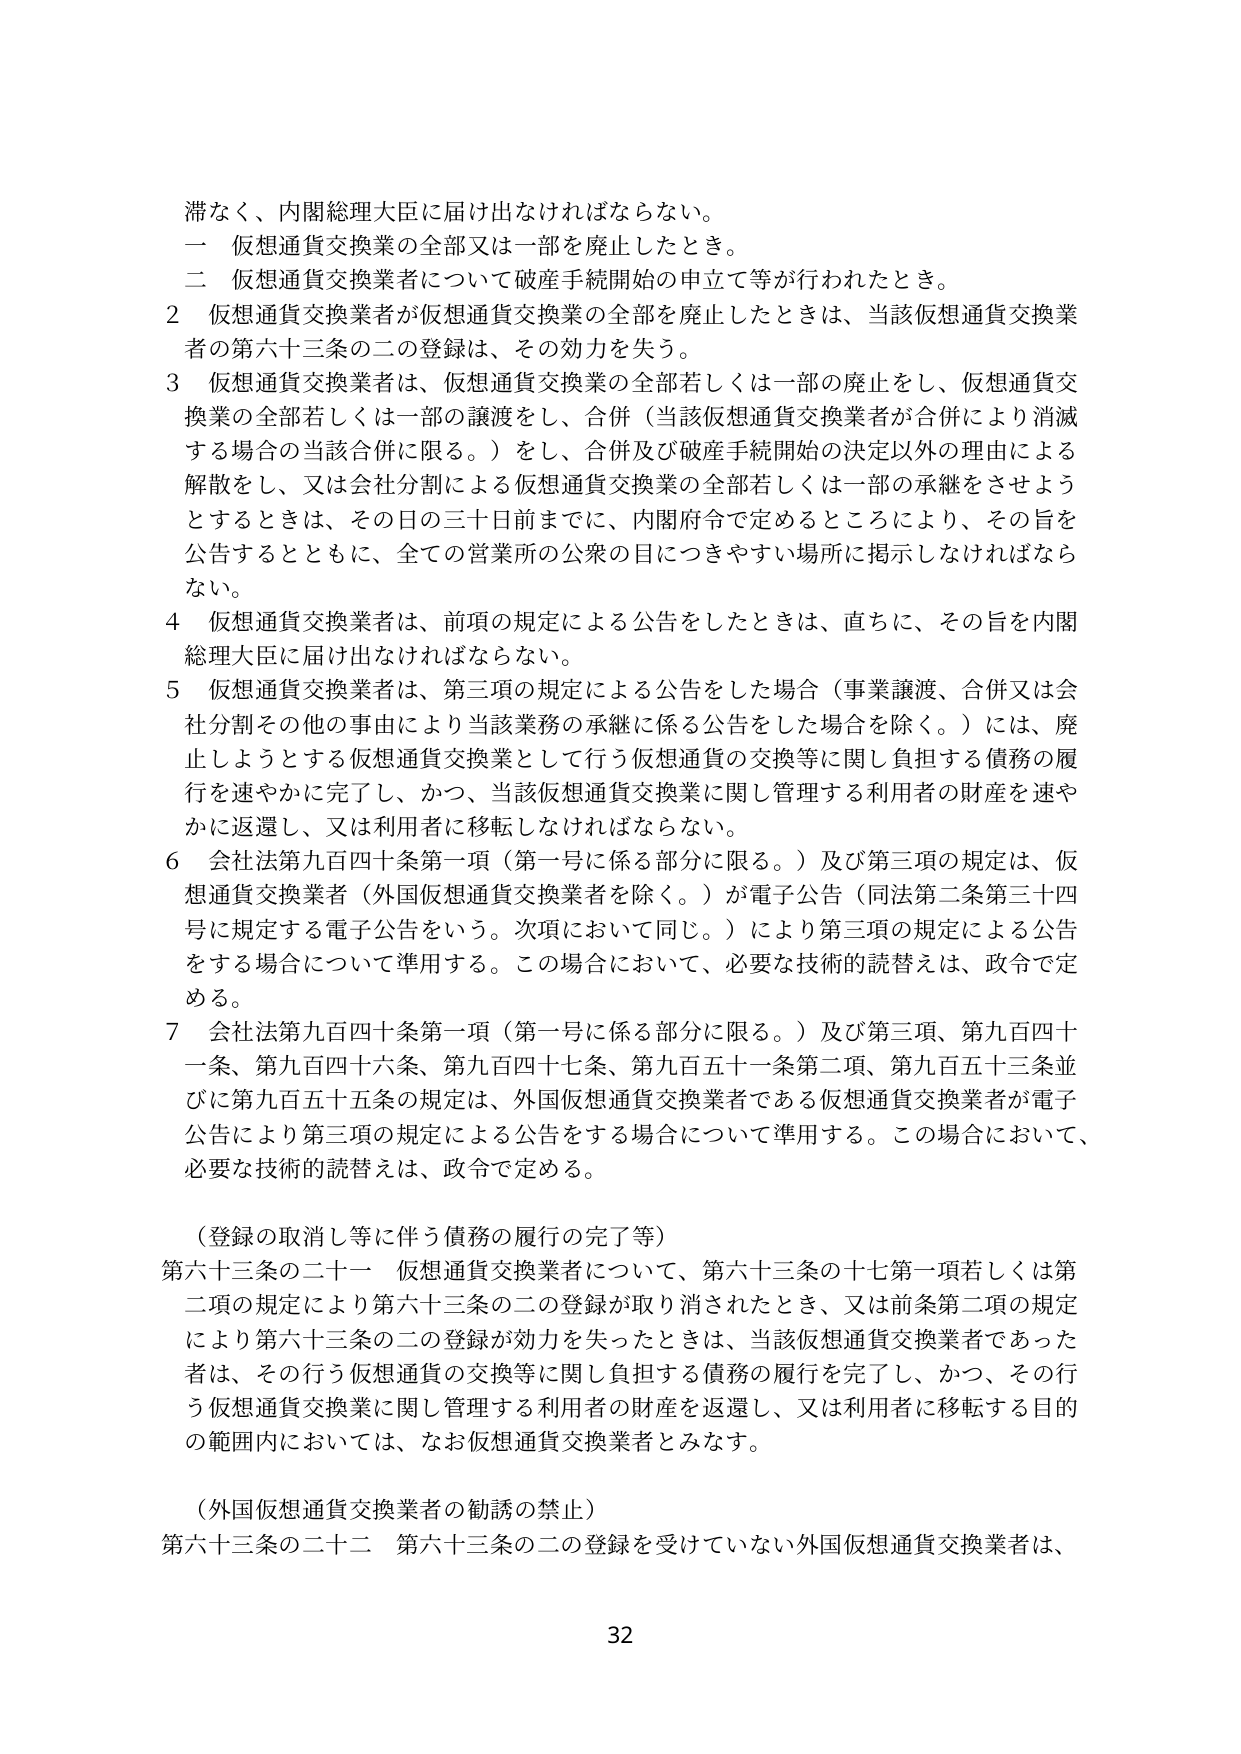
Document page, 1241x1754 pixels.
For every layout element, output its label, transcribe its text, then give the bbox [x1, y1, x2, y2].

text ６ 会社法第九百四十条第一項（第一号に係る部分に限る。）及び第三項の規定は、仮想通貨交換業者（外国仮想通貨交換業者を除く。）が電子公告（同法第二条第三十四号に規定する電子公告をいう。次項において同じ。）により第三項の規定による公告をする場合について準用する。この場合において、必要な技術的読替えは、政令で定める。 [161, 843, 1079, 1014]
text ３ 仮想通貨交換業者は、仮想通貨交換業の全部若しくは一部の廃止をし、仮想通貨交換業の全部若しくは一部の譲渡をし、合併（当該仮想通貨交換業者が合併により消滅する場合の当該合併に限る。）をし、合併及び破産手続開始の決定以外の理由による解散をし、又は会社分割による仮想通貨交換業の全部若しくは一部の承継をさせようとするときは、その日の三十日前までに、内閣府令で定めるところにより、その旨を公告するとともに、全ての営業所の公衆の目につきやすい場所に掲示しなければならない。 [161, 364, 1079, 604]
text （登録の取消し等に伴う債務の履行の完了等） [184, 1219, 1079, 1253]
text ７ 会社法第九百四十条第一項（第一号に係る部分に限る。）及び第三項、第九百四十一条、第九百四十六条、第九百四十七条、第九百五十一条第二項、第九百五十三条並びに第九百五十五条の規定は、外国仮想通貨交換業者である仮想通貨交換業者が電子公告により第三項の規定による公告をする場合について準用する。この場合において、必要な技術的読替えは、政令で定める。 [161, 1014, 1079, 1184]
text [161, 194, 1079, 228]
text ５ 仮想通貨交換業者は、第三項の規定による公告をした場合（事業譲渡、合併又は会社分割その他の事由により当該業務の承継に係る公告をした場合を除く。）には、廃止しようとする仮想通貨交換業として行う仮想通貨の交換等に関し負担する債務の履行を速やかに完了し、かつ、当該仮想通貨交換業に関し管理する利用者の財産を速やかに返還し、又は利用者に移転しなければならない。 [161, 672, 1079, 843]
text 一 仮想通貨交換業の全部又は一部を廃止したとき。 [184, 228, 1079, 262]
text 二 仮想通貨交換業者について破産手続開始の申立て等が行われたとき。 [184, 262, 1079, 296]
text （外国仮想通貨交換業者の勧誘の禁止） [184, 1492, 1079, 1526]
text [161, 1526, 1079, 1560]
text ２ 仮想通貨交換業者が仮想通貨交換業の全部を廃止したときは、当該仮想通貨交換業者の第六十三条の二の登録は、その効力を失う。 [161, 296, 1079, 364]
text 第六十三条の二十一 仮想通貨交換業者について、第六十三条の十七第一項若しくは第二項の規定により第六十三条の二の登録が取り消されたとき、又は前条第二項の規定により第六十三条の二の登録が効力を失ったときは、当該仮想通貨交換業者であった者は、その行う仮想通貨の交換等に関し負担する債務の履行を完了し、かつ、その行う仮想通貨交換業に関し管理する利用者の財産を返還し、又は利用者に移転する目的の範囲内においては、なお仮想通貨交換業者とみなす。 [161, 1253, 1079, 1458]
text ４ 仮想通貨交換業者は、前項の規定による公告をしたときは、直ちに、その旨を内閣総理大臣に届け出なければならない。 [161, 604, 1079, 672]
